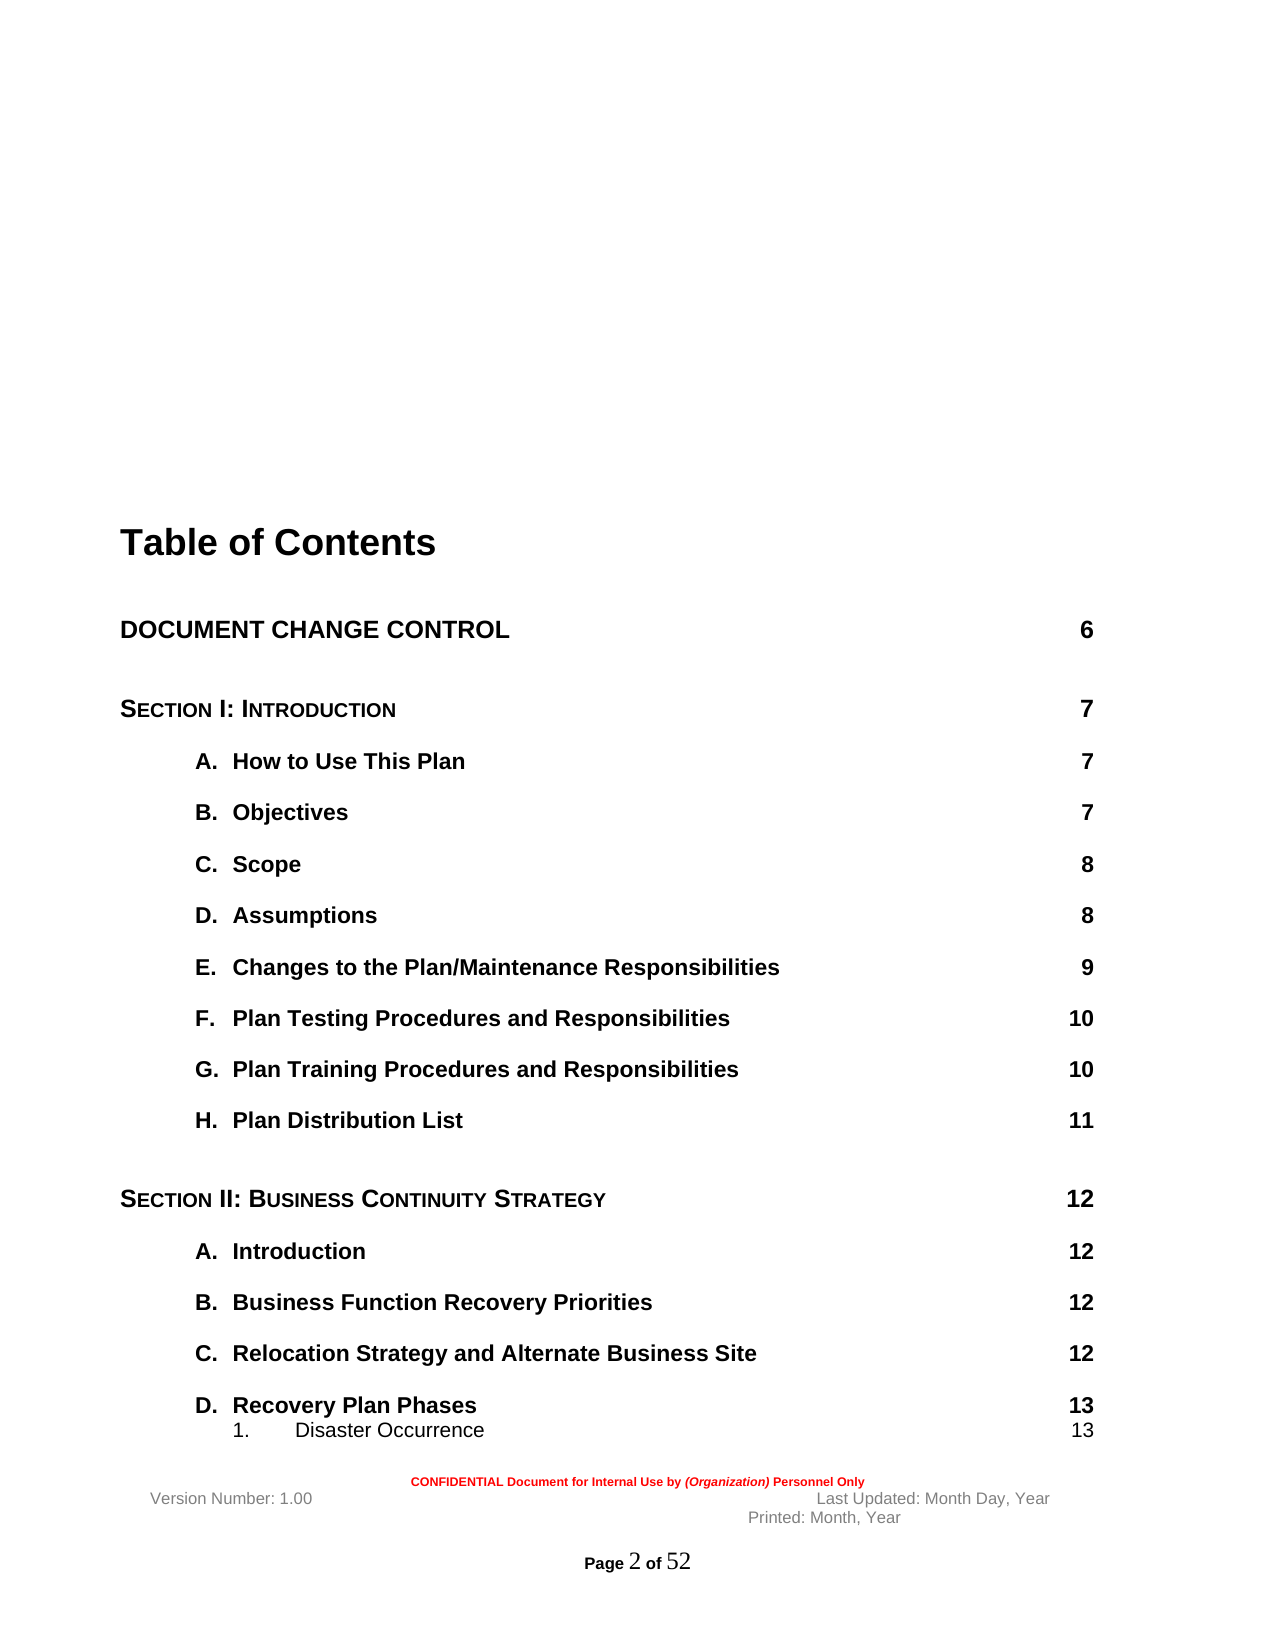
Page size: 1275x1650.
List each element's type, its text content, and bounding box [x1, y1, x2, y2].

text Table of Contents [120, 520, 1155, 566]
